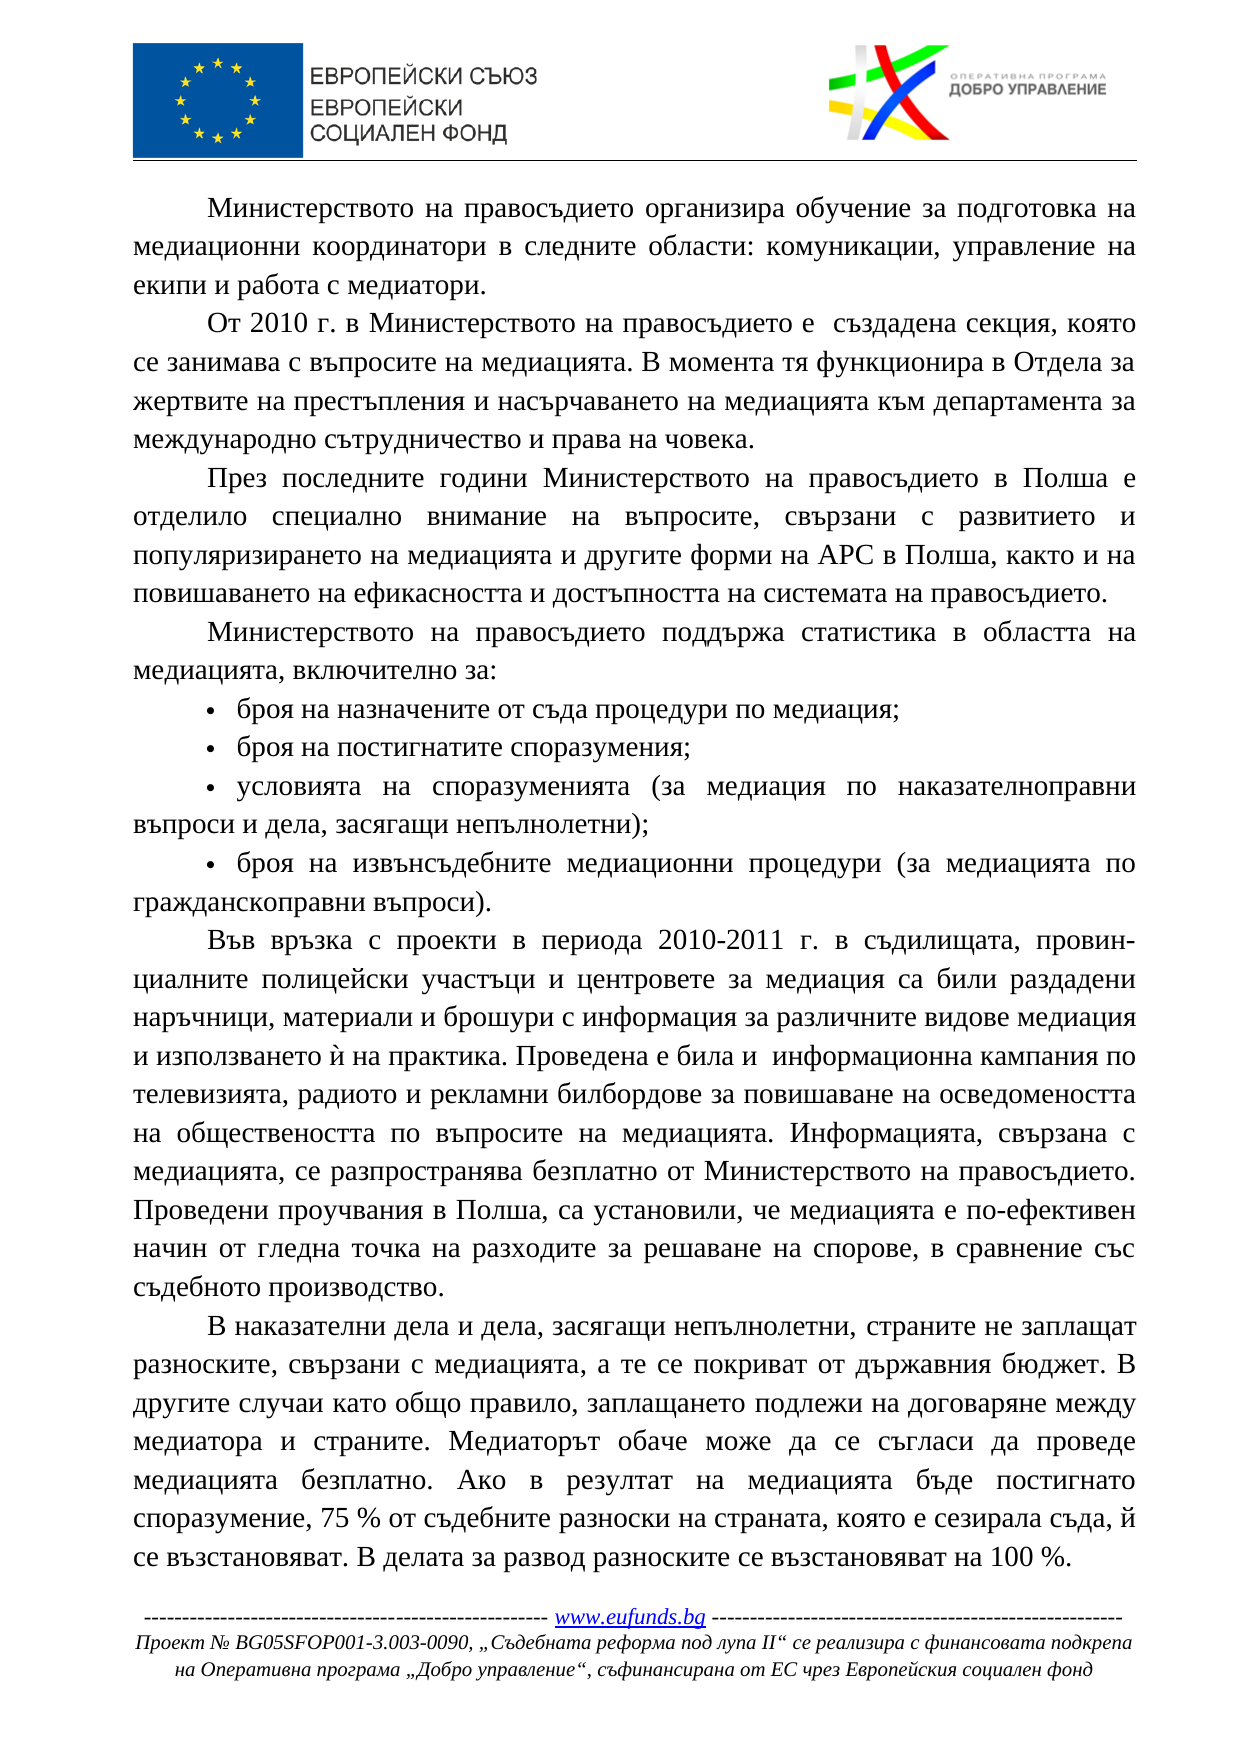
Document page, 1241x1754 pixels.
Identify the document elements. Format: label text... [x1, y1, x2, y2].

text Във връзка с проекти в периода 2010-2011 г. в съдилищата, провин-циалните полицейски участъци и центровете за медиация са били раздадени наръчници, материали и брошури с информация за различните видове медиация и използването ѝ на практика. Проведена е била и информационна кампания по телевизията, радиото и рекламни билбордове за повишаване на осведомеността на обществеността по въпросите на медиацията. Информацията, свързана с медиацията, се разпространява безплатно от Министерството на правосъдието. Проведени проучвания в Полша, са установили, че медиацията е по-ефективен начин от гледна точка на разходите за решаване на спорове, в сравнение със съдебното производство. [133, 922, 1137, 1303]
list броя на постигнатите споразумения; [133, 729, 1137, 763]
list броя на назначените от съда процедури по медиация; [133, 691, 1137, 724]
list броя на извънсъдебните медиационни процедури (за медиацията по гражданскоправни въпроси). [133, 845, 1137, 917]
picture [132, 43, 537, 158]
text Министерството на правосъдието поддържа статистика в областта на медиацията, включително за: [133, 614, 1137, 686]
text Министерството на правосъдието организира обучение за подготовка на медиационни координатори в следните области: комуникации, управление на екипи и работа с медиатори. [133, 190, 1137, 301]
text В наказателни дела и дела, засягащи непълнолетни, страните не заплащат разноските, свързани с медиацията, а те се покриват от държавния бюджет. В другите случаи като общо правило, заплащането подлежи на договаряне между медиатора и страните. Медиаторът обаче може да се съгласи да проведе медиацията безплатно. Ако в резултат на медиацията бъде постигнато споразумение, 75 % от съдебните разноски на страната, която е сезирала съда, й се възстановяват. В делата за развод разноските се възстановяват на 100 %. [133, 1308, 1137, 1572]
text През последните години Министерството на правосъдието в Полша е отделило специално внимание на въпросите, свързани с развитието и популяризирането на медиацията и другите форми на АРС в Полша, както и на повишаването на ефикасността и достъпността на системата на правосъдието. [133, 460, 1137, 609]
picture [805, 29, 1137, 158]
text От 2010 г. в Министерството на правосъдието е създадена секция, която се занимава с въпросите на медиацията. В момента тя функционира в Отдела за жертвите на престъпления и насърчаването на медиацията към департамента за международно сътрудничество и права на човека. [133, 306, 1137, 455]
list условията на споразуменията (за медиация по наказателноправни въпроси и дела, засягащи непълнолетни); [133, 768, 1137, 840]
